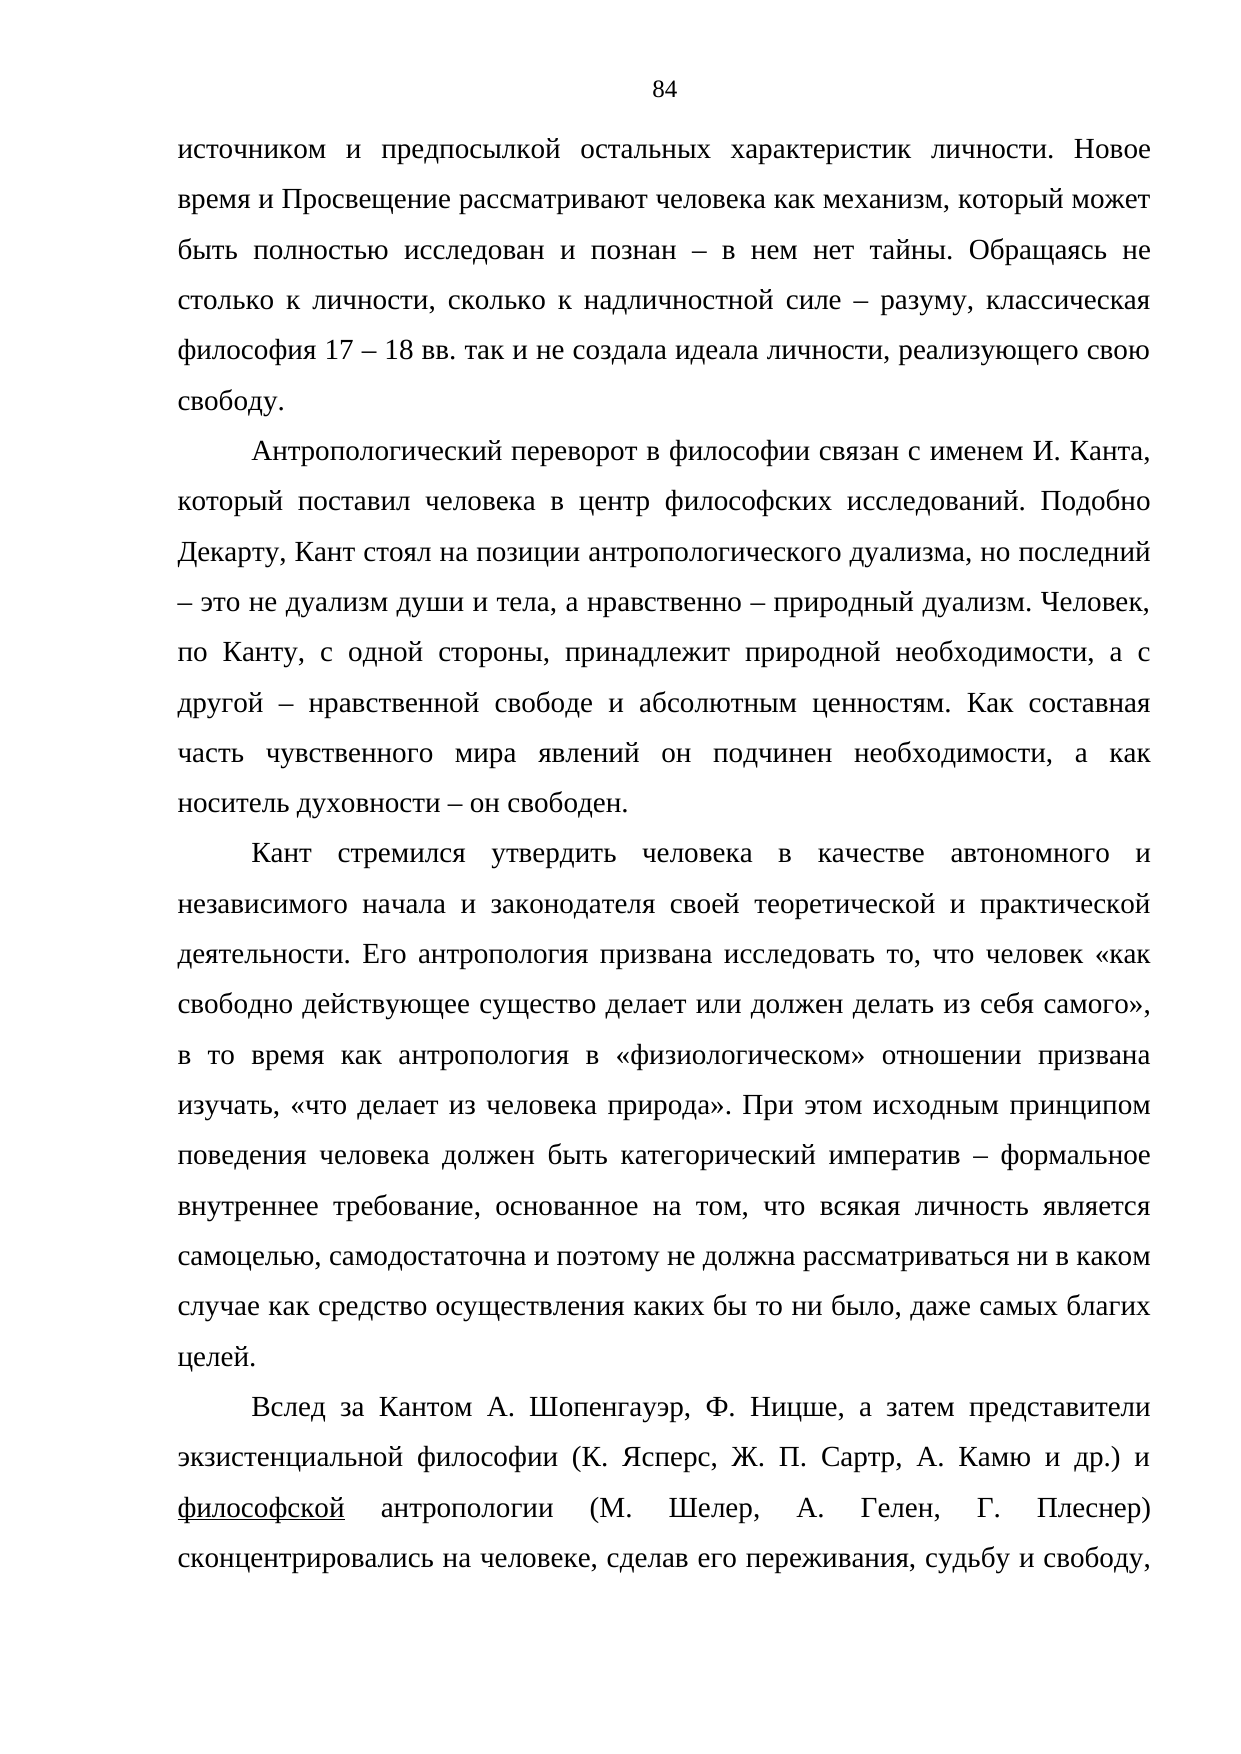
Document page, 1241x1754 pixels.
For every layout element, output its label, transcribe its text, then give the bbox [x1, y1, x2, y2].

text Кант стремился утвердить человека в качестве автономного и независимого начала и законодателя своей теоретической и практической деятельности. Его антропология призвана исследовать то, что человек «как свободно действующее существо делает или должен делать из себя самого», в то время как антропология в «физиологическом» отношении призвана изучать, «что делает из человека природа». При этом исходным принципом поведения человека должен быть категорический императив – формальное внутреннее требование, основанное на том, что всякая личность является самоцелью, самодостаточна и поэтому не должна рассматриваться ни в каком случае как средство осуществления каких бы то ни было, даже самых благих целей. [177, 836, 1152, 1372]
text Антропологический переворот в философии связан с именем И. Канта, который поставил человека в центр философских исследований. Подобно Декарту, Кант стоял на позиции антропологического дуализма, но последний – это не дуализм души и тела, а нравственно – природный дуализм. Человек, по Канту, с одной стороны, принадлежит природной необходимости, а с другой – нравственной свободе и абсолютным ценностям. Как составная часть чувственного мира явлений он подчинен необходимости, а как носитель духовности – он свободен. [177, 433, 1152, 819]
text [177, 131, 1152, 416]
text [177, 1389, 1152, 1573]
